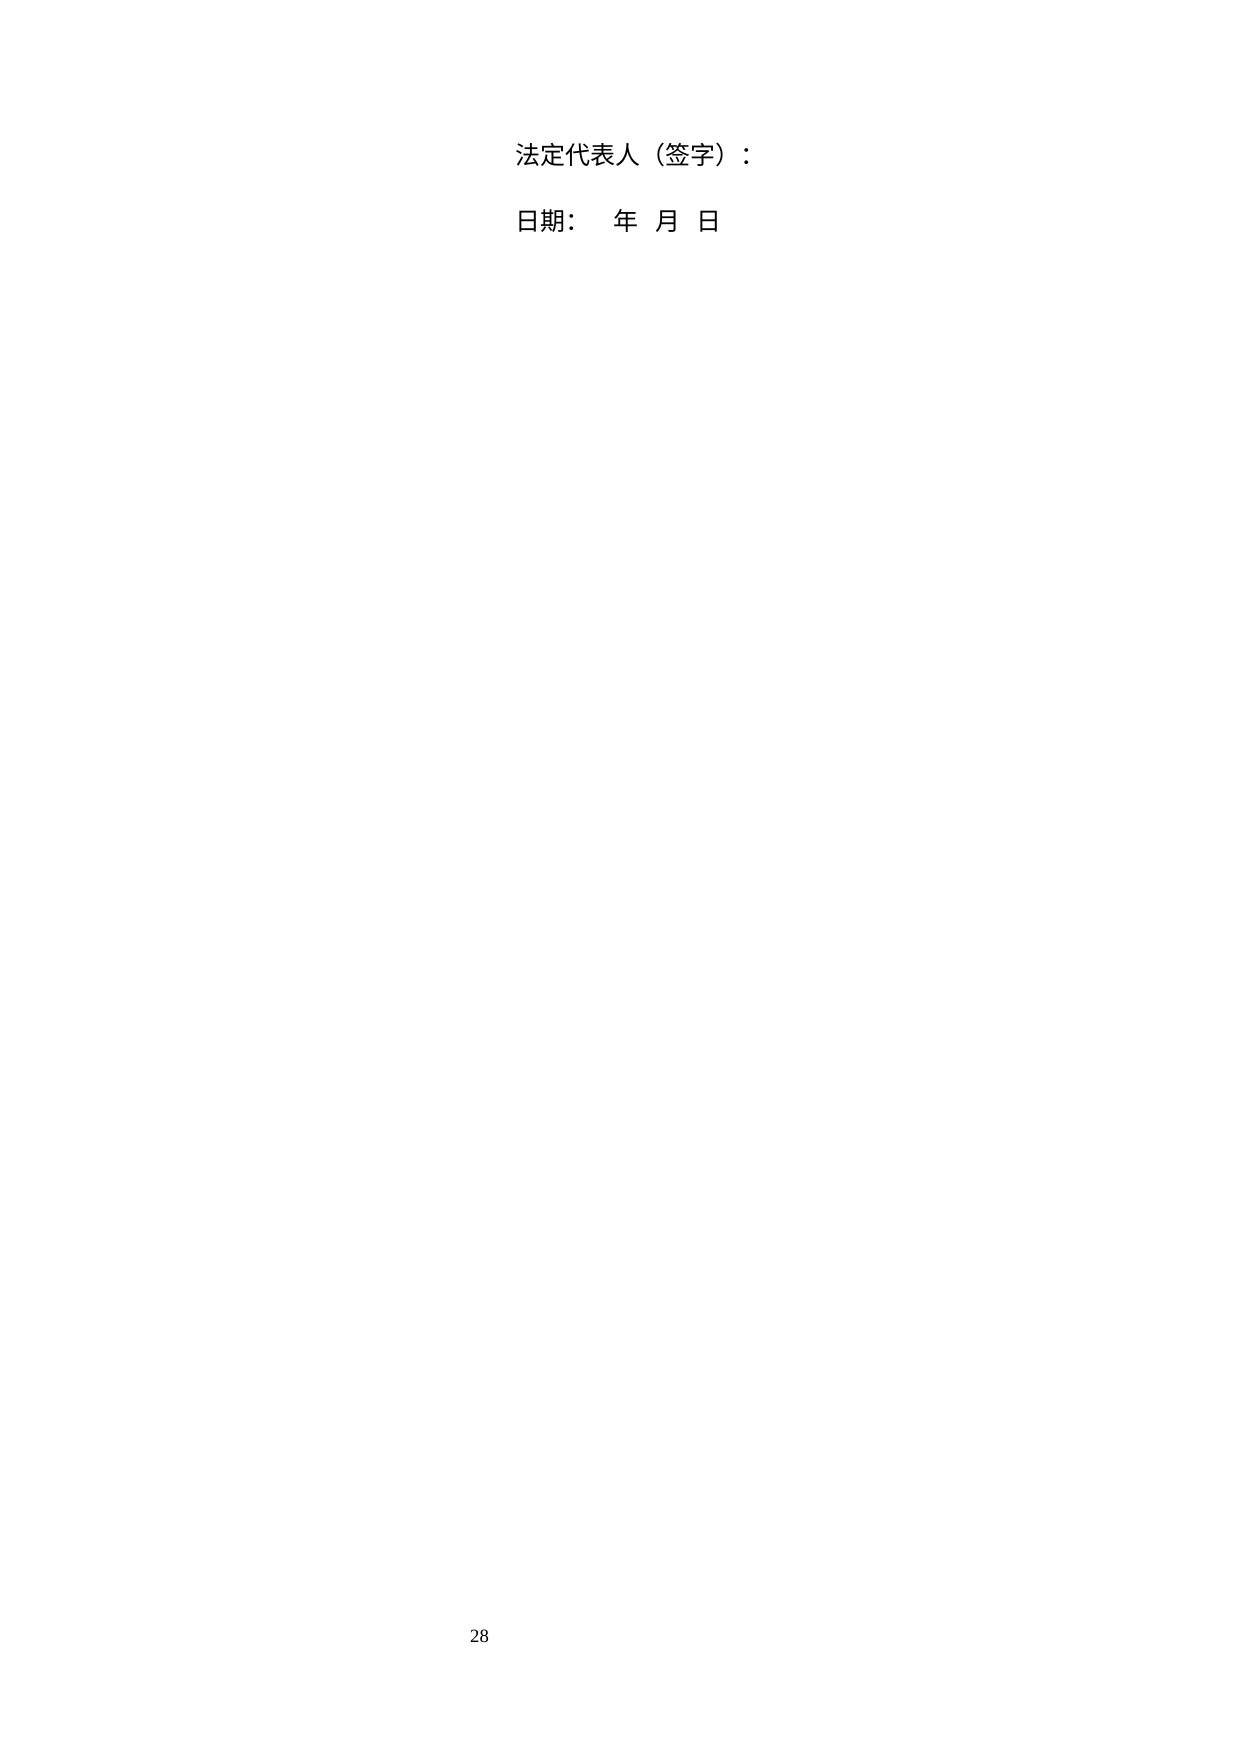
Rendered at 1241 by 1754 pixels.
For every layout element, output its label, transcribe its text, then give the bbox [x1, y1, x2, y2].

text 法定代表人（签字）： [128, 120, 1112, 187]
text 日期： 年 月 日 [128, 187, 1112, 253]
